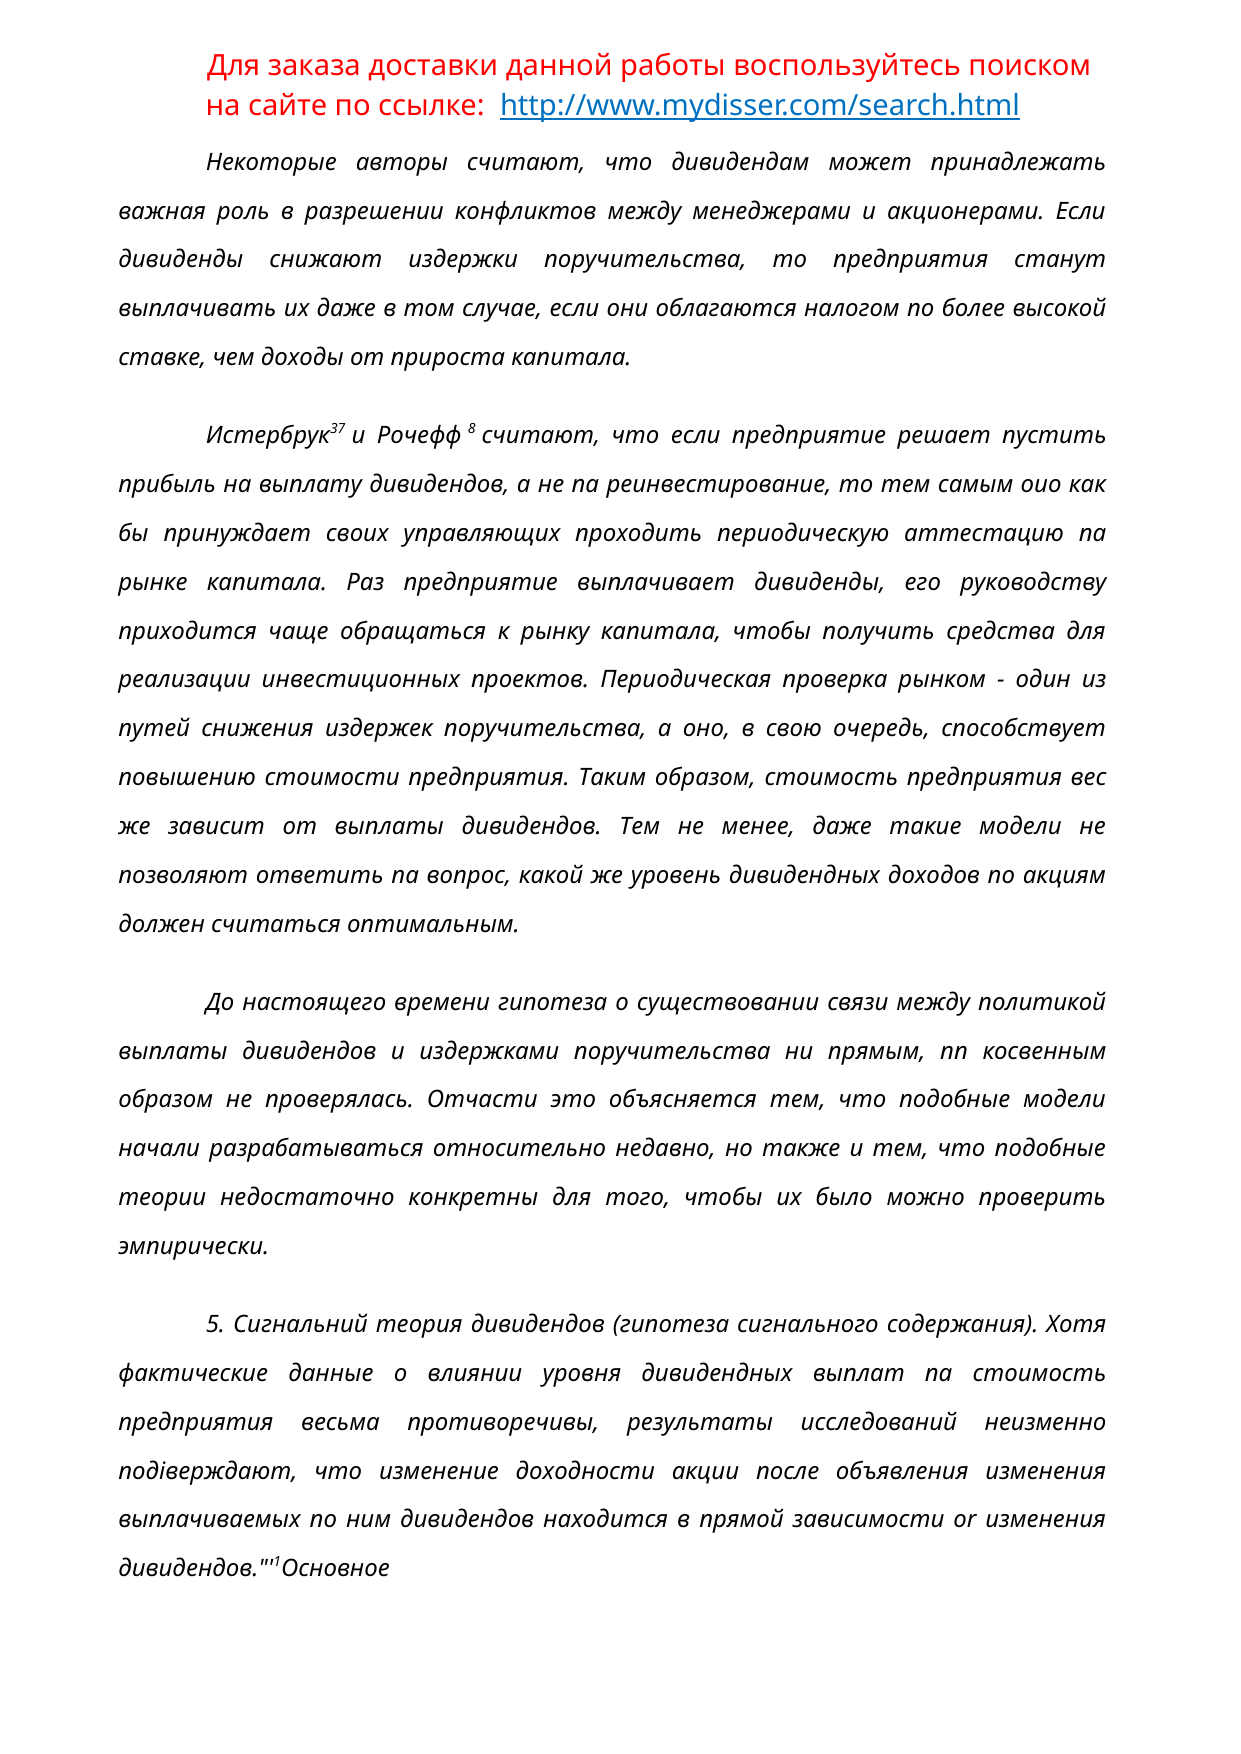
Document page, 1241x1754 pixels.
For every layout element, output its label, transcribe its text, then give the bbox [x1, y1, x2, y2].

text Истербрук37 и Рочефф 8 считают, что если предприятие решает пустить прибыль на выплату дивидендов, а не па реинвестирование, то тем самым оио как бы принуждает своих управляющих проходить периодическую аттестацию па рынке капитала. Раз предприятие выплачивает дивиденды, его руководству приходится чаще обращаться к рынку капитала, чтобы получить средства для реализации инвестиционных проектов. Периодическая проверка рынком - один из путей снижения издержек поручительства, а оно, в свою очередь, способствует повышению стоимости предприятия. Таким образом, стоимость предприятия вес же зависит от выплаты дивидендов. Тем не менее, даже такие модели не позволяют ответить па вопрос, какой же уровень дивидендных доходов по акциям должен считаться оптимальным. [118, 418, 1107, 939]
text Некоторые авторы считают, что дивидендам может принадлежать важная роль в разрешении конфликтов между менеджерами и акционерами. Если дивиденды снижают издержки поручительства, то предприятия станут выплачивать их даже в том случае, если они облагаются налогом по более высокой ставке, чем доходы от прироста капитала. [118, 144, 1107, 373]
text До настоящего времени гипотеза о существовании связи между политикой выплаты дивидендов и издержками поручительства ни прямым, пп косвенным образом не проверялась. Отчасти это объясняется тем, что подобные модели начали разрабатываться относительно недавно, но также и тем, что подобные теории недостаточно конкретны для того, чтобы их было можно проверить эмпирически. [118, 984, 1107, 1261]
text 5. Сигнальний теория дивидендов (гипотеза сигнального содержания). Хотя фактические данные о влиянии уровня дивидендных выплат па стоимость предприятия весьма противоречивы, результаты исследований неизменно подіверждают, что изменение доходности акции после объявления изменения выплачиваемых по ним дивидендов находится в прямой зависимости or изменения дивидендов."'1Основное [118, 1307, 1107, 1584]
